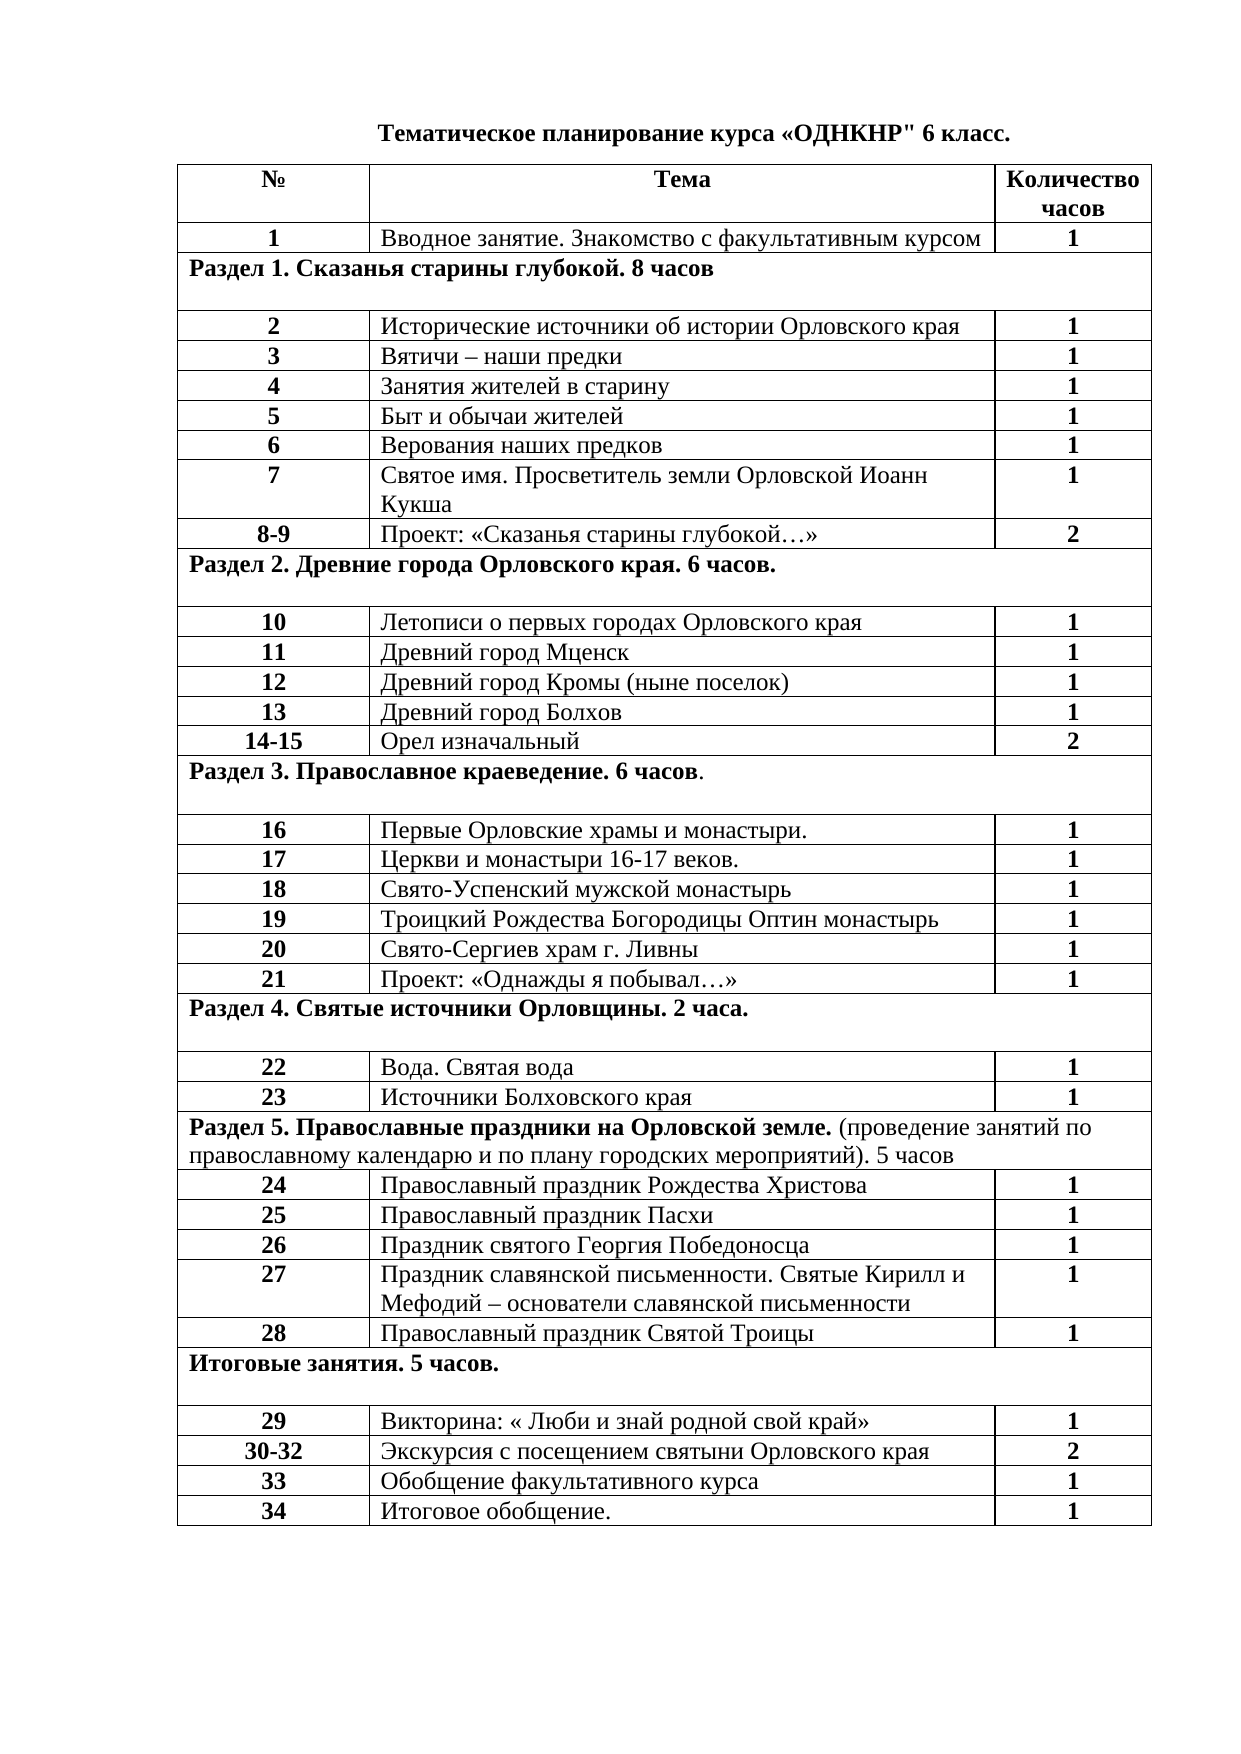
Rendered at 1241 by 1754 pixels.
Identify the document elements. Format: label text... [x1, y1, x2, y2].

table_cell 33 [178, 1466, 369, 1495]
table_cell 16 [178, 815, 369, 843]
table_cell 28 [178, 1318, 369, 1347]
table_cell Раздел 5. Православные праздники на Орловской земле. (проведение занятий по православному календарю и по плану городских мероприятий). 5 часов [178, 1112, 1151, 1169]
table_cell Древний город Кромы (ныне поселок) [370, 667, 994, 696]
table_cell 21 [178, 964, 369, 992]
table_cell 1 [996, 934, 1151, 963]
table_cell Вводное занятие. Знакомство с факультативным курсом [370, 223, 994, 252]
table_cell 22 [178, 1052, 369, 1081]
table_cell 1 [996, 964, 1151, 992]
table_cell Источники Болховского края [370, 1082, 994, 1111]
table_cell Вода. Святая вода [370, 1052, 994, 1081]
table_cell 1 [996, 1496, 1151, 1524]
table_cell Проект: «Однажды я побывал…» [370, 964, 994, 992]
table_cell 1 [996, 637, 1151, 666]
table_cell 1 [996, 607, 1151, 636]
table_cell 2 [996, 726, 1151, 755]
table_cell 1 [996, 845, 1151, 873]
table_cell 1 [178, 223, 369, 252]
table_cell 1 [996, 1230, 1151, 1258]
table_cell Раздел 2. Древние города Орловского края. 6 часов. [178, 549, 1151, 606]
table_cell Викторина: « Люби и знай родной свой край» [370, 1406, 994, 1435]
table_cell Раздел 3. Православное краеведение. 6 часов. [178, 756, 1151, 814]
table_header Тема [370, 165, 994, 222]
table_cell 17 [178, 845, 369, 873]
text Тематическое планирование курса «ОДНКНР" 6 класс. [177, 118, 1152, 147]
table_cell Праздник святого Георгия Победоносца [370, 1230, 994, 1258]
table_header № [178, 165, 369, 222]
table_cell Праздник славянской письменности. Святые Кирилл и Мефодий – основатели славянской письменности [370, 1260, 994, 1317]
table_cell Церкви и монастыри 16-17 веков. [370, 845, 994, 873]
table_cell Свято-Сергиев храм г. Ливны [370, 934, 994, 963]
table_cell 27 [178, 1260, 369, 1317]
table_cell Троицкий Рождества Богородицы Оптин монастырь [370, 904, 994, 933]
table_cell 1 [996, 815, 1151, 843]
table_cell 25 [178, 1200, 369, 1229]
table_cell 2 [178, 311, 369, 340]
table_cell 1 [996, 1052, 1151, 1081]
table_cell 10 [178, 607, 369, 636]
table_cell 1 [996, 1466, 1151, 1495]
table_cell 5 [178, 401, 369, 429]
table_cell 13 [178, 697, 369, 725]
table_cell 4 [178, 371, 369, 400]
table_cell 6 [178, 431, 369, 459]
table_cell 1 [996, 223, 1151, 252]
table_cell 11 [178, 637, 369, 666]
table_cell 1 [996, 1318, 1151, 1347]
table_cell 2 [996, 1436, 1151, 1465]
table_cell 1 [996, 311, 1151, 340]
table_cell Раздел 4. Святые источники Орловщины. 2 часа. [178, 994, 1151, 1051]
table_cell 20 [178, 934, 369, 963]
table_cell Проект: «Сказанья старины глубокой…» [370, 519, 994, 548]
table_cell 1 [996, 371, 1151, 400]
table_cell 1 [996, 904, 1151, 933]
table_cell 12 [178, 667, 369, 696]
table_cell Древний город Болхов [370, 697, 994, 725]
table_cell 1 [996, 874, 1151, 903]
table_cell 1 [996, 1200, 1151, 1229]
table_cell 1 [996, 667, 1151, 696]
table_cell 1 [996, 1082, 1151, 1111]
table_header Количество часов [996, 165, 1151, 222]
table_cell Орел изначальный [370, 726, 994, 755]
table_cell 30-32 [178, 1436, 369, 1465]
table_cell 14-15 [178, 726, 369, 755]
table_cell Вятичи – наши предки [370, 341, 994, 370]
table_cell 1 [996, 431, 1151, 459]
table_cell 1 [996, 1406, 1151, 1435]
table_cell Экскурсия с посещением святыни Орловского края [370, 1436, 994, 1465]
table_cell 1 [996, 460, 1151, 518]
table_cell Летописи о первых городах Орловского края [370, 607, 994, 636]
table_cell 18 [178, 874, 369, 903]
table_cell Православный праздник Святой Троицы [370, 1318, 994, 1347]
table_cell 1 [996, 401, 1151, 429]
table_cell 26 [178, 1230, 369, 1258]
table_cell 29 [178, 1406, 369, 1435]
table_cell 8-9 [178, 519, 369, 548]
table_cell 19 [178, 904, 369, 933]
table_cell Исторические источники об истории Орловского края [370, 311, 994, 340]
table_cell Быт и обычаи жителей [370, 401, 994, 429]
table_cell Раздел 1. Сказанья старины глубокой. 8 часов [178, 253, 1151, 310]
table_cell Свято-Успенский мужской монастырь [370, 874, 994, 903]
table_cell Святое имя. Просветитель земли Орловской Иоанн Кукша [370, 460, 994, 518]
table_cell 1 [996, 1260, 1151, 1317]
table_cell Православный праздник Пасхи [370, 1200, 994, 1229]
table_cell Итоговые занятия. 5 часов. [178, 1348, 1151, 1405]
table_cell 2 [996, 519, 1151, 548]
table_cell Итоговое обобщение. [370, 1496, 994, 1524]
table_cell 1 [996, 697, 1151, 725]
table_cell 34 [178, 1496, 369, 1524]
table_cell Древний город Мценск [370, 637, 994, 666]
table_cell 3 [178, 341, 369, 370]
table_cell 1 [996, 341, 1151, 370]
table_cell Верования наших предков [370, 431, 994, 459]
table_cell Православный праздник Рождества Христова [370, 1170, 994, 1199]
table_cell 7 [178, 460, 369, 518]
table_cell Занятия жителей в старину [370, 371, 994, 400]
table_cell 1 [996, 1170, 1151, 1199]
table_cell Первые Орловские храмы и монастыри. [370, 815, 994, 843]
table_cell Обобщение факультативного курса [370, 1466, 994, 1495]
table_cell 23 [178, 1082, 369, 1111]
table_cell 24 [178, 1170, 369, 1199]
